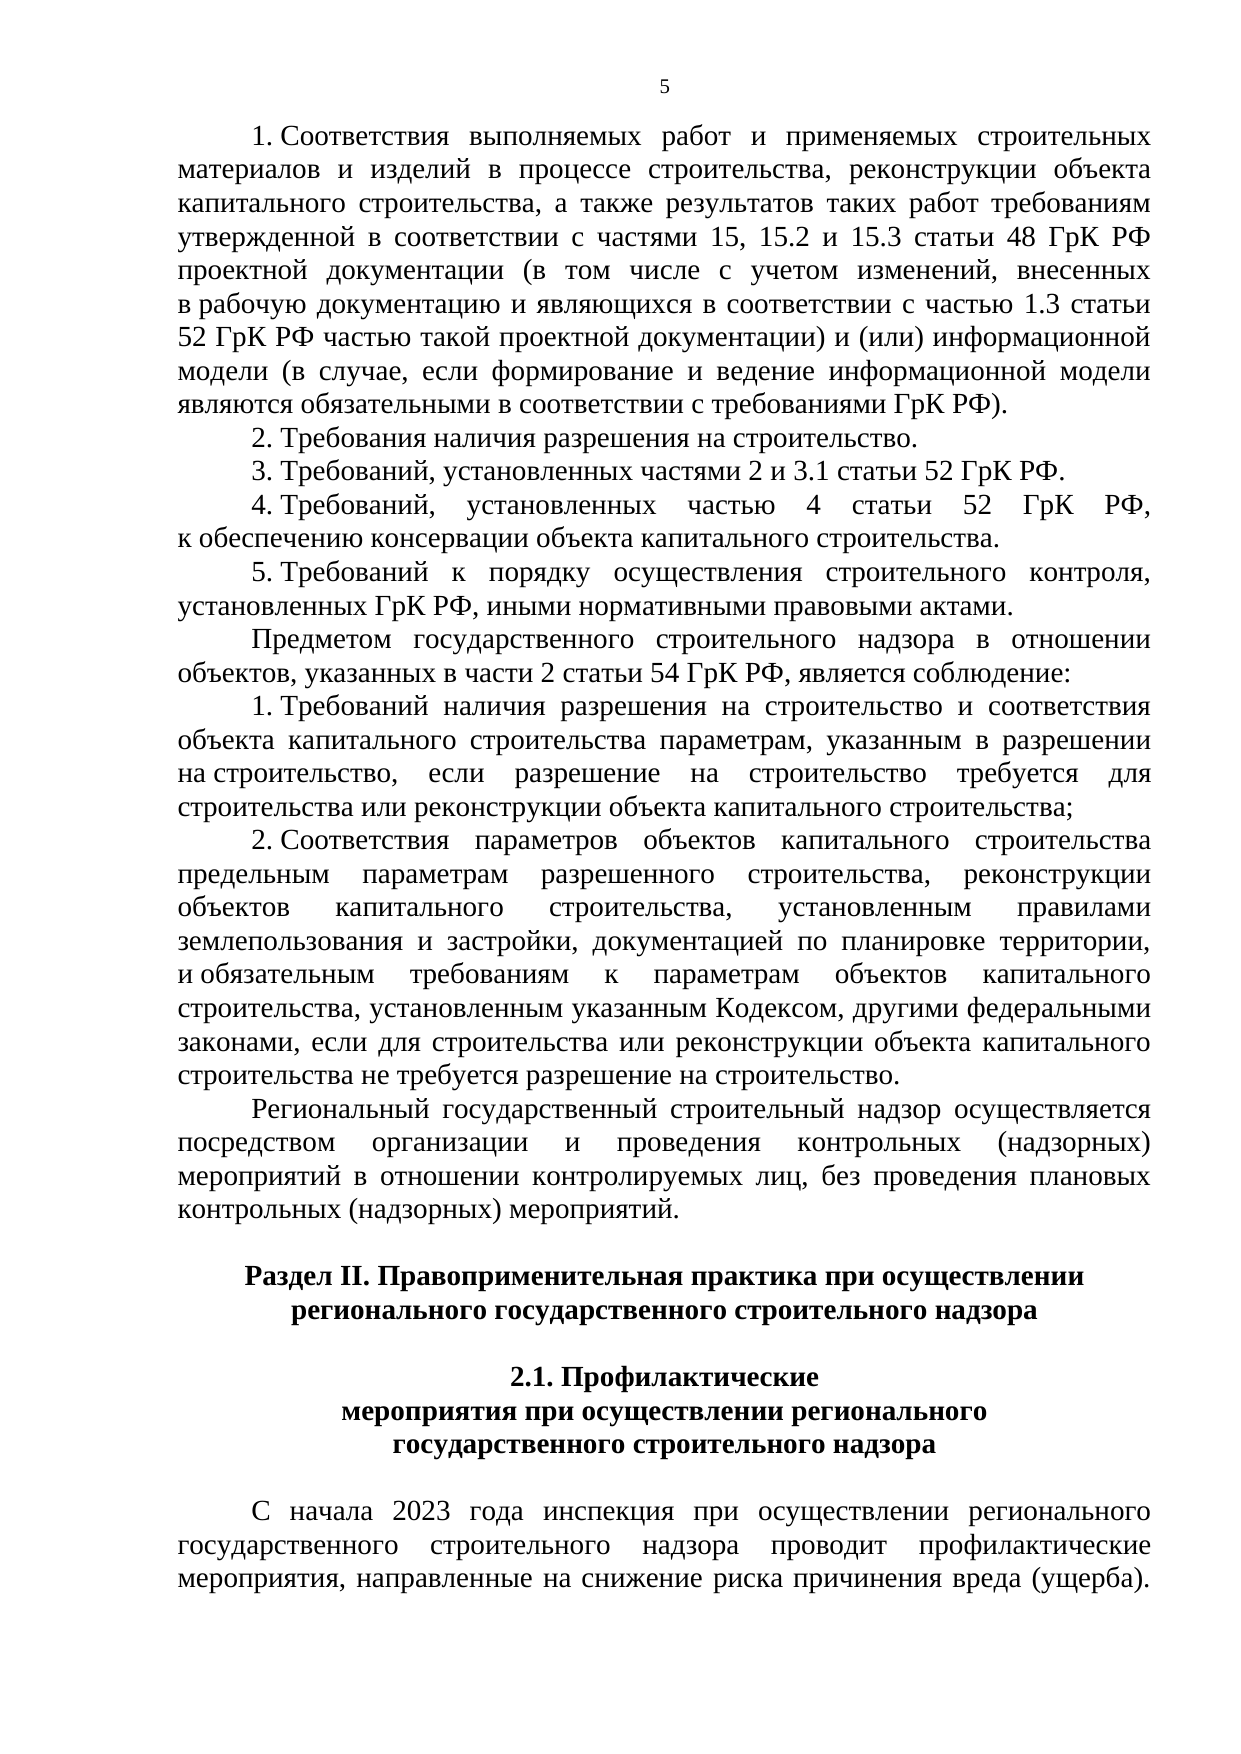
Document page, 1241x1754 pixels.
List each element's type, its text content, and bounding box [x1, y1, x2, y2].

subtitle Раздел II. Правоприменительная практика при осуществлении регионального государственного строительного надзора [177, 1258, 1152, 1326]
subtitle государственного строительного надзора [177, 1426, 1152, 1460]
text Предметом государственного строительного надзора в отношении объектов, указанных в части 2 статьи 54 ГрК РФ, является соблюдение: [177, 621, 1152, 688]
text 2. Соответствия параметров объектов капитального строительства предельным параметрам разрешенного строительства, реконструкции объектов капитального строительства, установленным правилами землепользования и застройки, документацией по планировке территории, и обязательным требованиям к параметрам объектов капитального строительства, установленным указанным Кодексом, другими федеральными законами, если для строительства или реконструкции объекта капитального строительства не требуется разрешение на строительство. [177, 822, 1152, 1091]
text 3. Требований, установленных частями 2 и 3.1 статьи 52 ГрК РФ. [177, 453, 1152, 487]
subtitle 2.1. Профилактические [177, 1359, 1152, 1393]
text 4. Требований, установленных частью 4 статьи 52 ГрК РФ, к обеспечению консервации объекта капитального строительства. [177, 487, 1152, 554]
text 5. Требований к порядку осуществления строительного контроля, установленных ГрК РФ, иными нормативными правовыми актами. [177, 554, 1152, 621]
text 1. Соответствия выполняемых работ и применяемых строительных материалов и изделий в процессе строительства, реконструкции объекта капитального строительства, а также результатов таких работ требованиям утвержденной в соответствии с частями 15, 15.2 и 15.3 статьи 48 ГрК РФ проектной документации (в том числе с учетом изменений, внесенных в рабочую документацию и являющихся в соответствии с частью 1.3 статьи 52 ГрК РФ частью такой проектной документации) и (или) информационной модели (в случае, если формирование и ведение информационной модели являются обязательными в соответствии с требованиями ГрК РФ). [177, 118, 1152, 420]
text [177, 1493, 1152, 1594]
text 2. Требования наличия разрешения на строительство. [177, 420, 1152, 453]
text Региональный государственный строительный надзор осуществляется посредством организации и проведения контрольных (надзорных) мероприятий в отношении контролируемых лиц, без проведения плановых контрольных (надзорных) мероприятий. [177, 1091, 1152, 1225]
text 1. Требований наличия разрешения на строительство и соответствия объекта капитального строительства параметрам, указанным в разрешении на строительство, если разрешение на строительство требуется для строительства или реконструкции объекта капитального строительства; [177, 688, 1152, 822]
subtitle мероприятия при осуществлении регионального [177, 1393, 1152, 1426]
